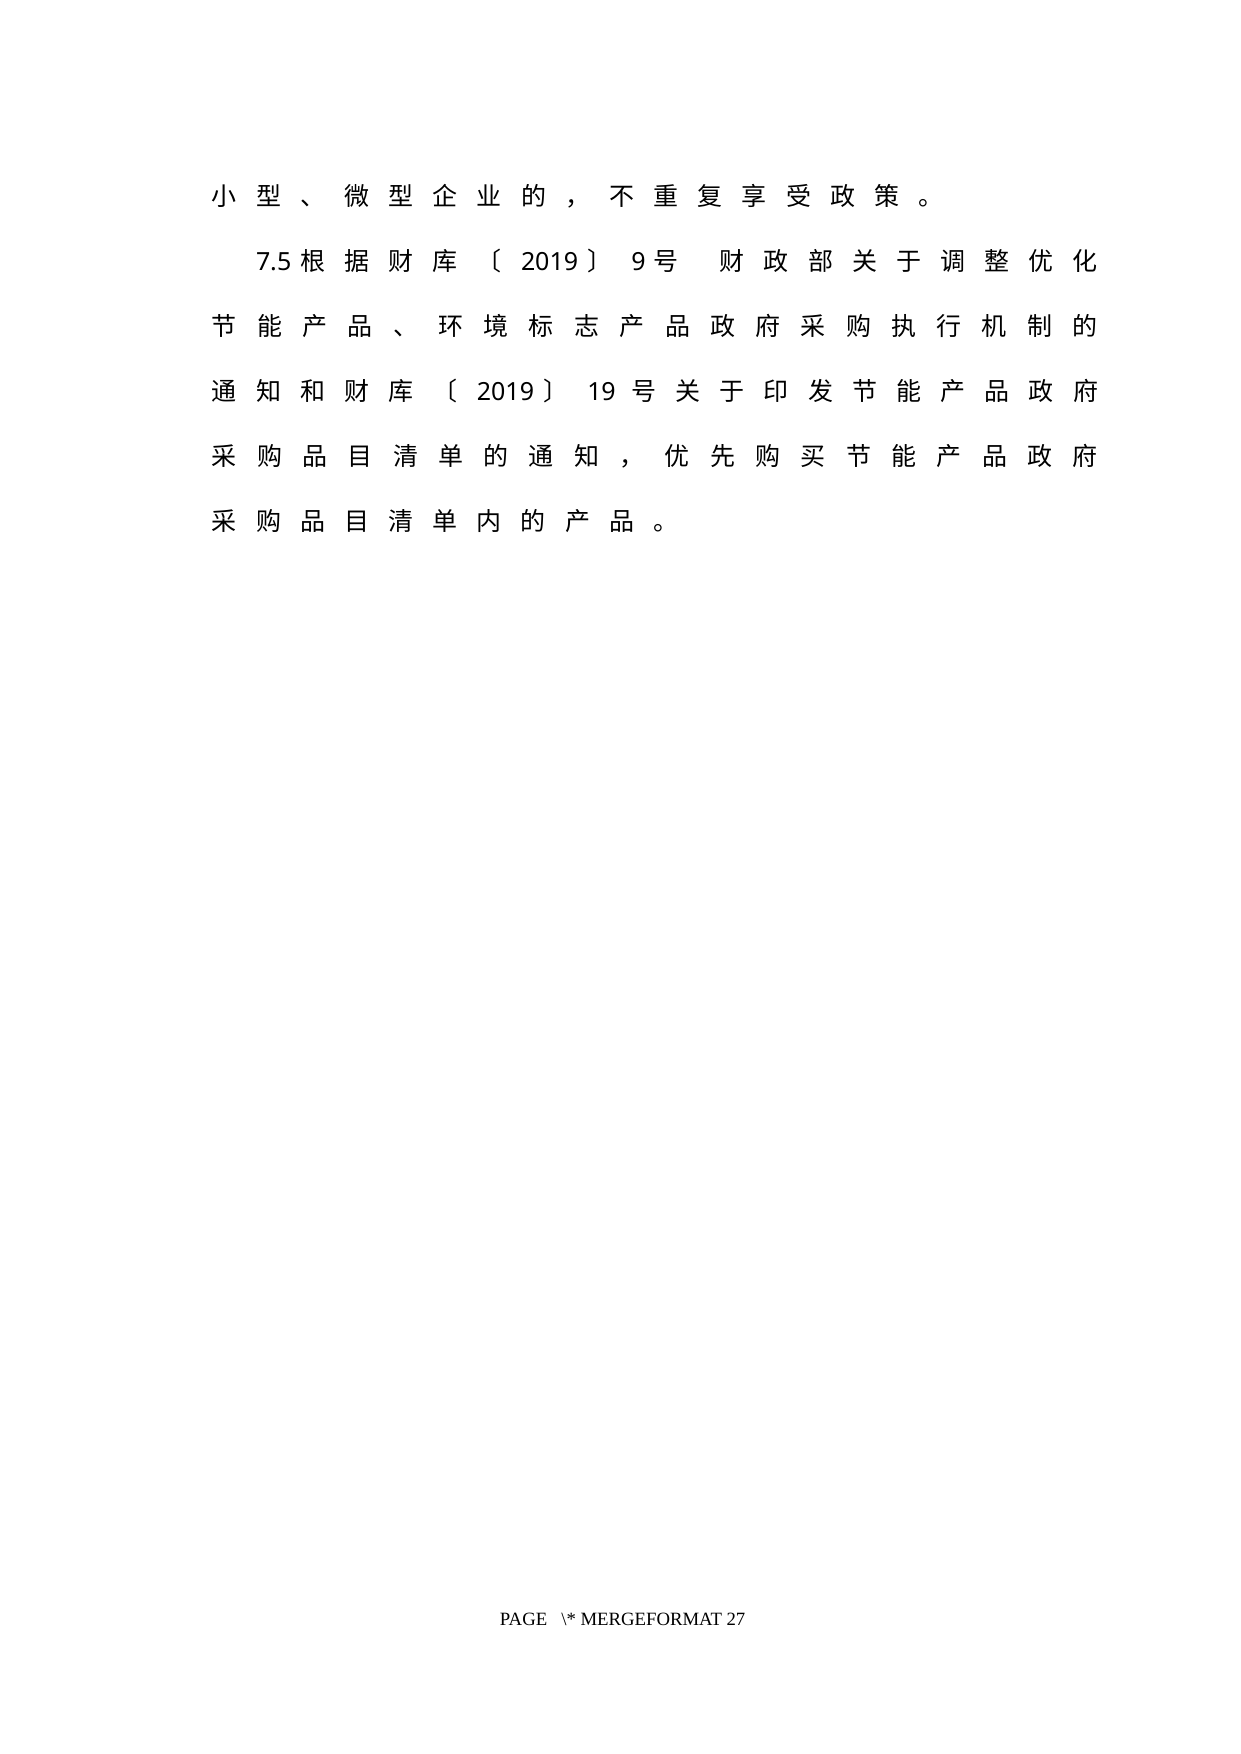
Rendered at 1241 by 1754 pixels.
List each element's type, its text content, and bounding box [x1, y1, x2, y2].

text 7.5根据财库〔2019〕9号 财政部关于调整优化节能产品、环境标志产品政府采购执行机制的通知和财库〔2019〕19号关于印发节能产品政府采购品目清单的通知，优先购买节能产品政府采购品目清单内的产品。 [197, 227, 1117, 552]
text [197, 162, 1117, 227]
